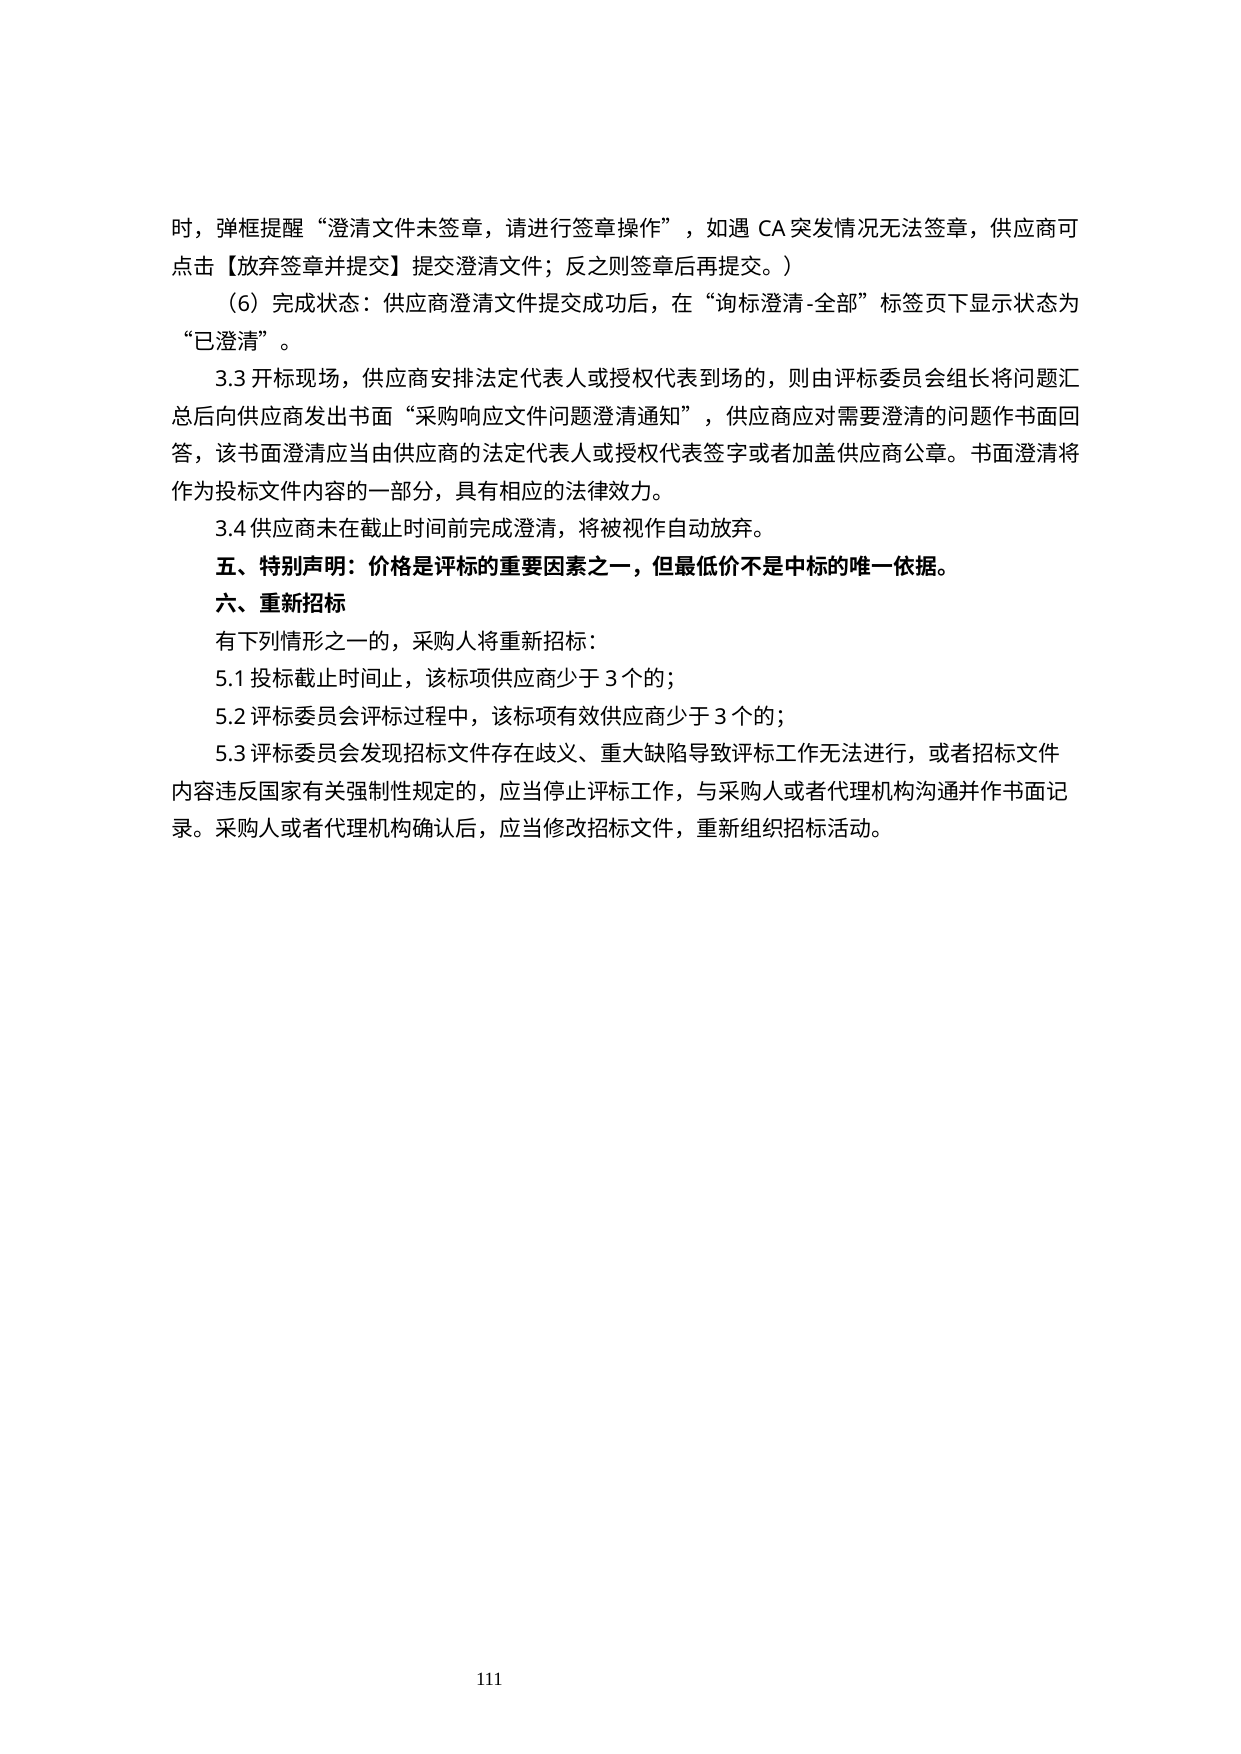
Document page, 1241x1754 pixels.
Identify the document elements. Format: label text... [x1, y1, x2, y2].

text （6）完成状态：供应商澄清文件提交成功后，在“询标澄清-全部”标签页下显示状态为“已澄清”。 [171, 282, 1081, 357]
text 六、重新招标 [171, 582, 1081, 619]
text 有下列情形之一的，采购人将重新招标： [171, 619, 1081, 657]
text 五、特别声明：价格是评标的重要因素之一，但最低价不是中标的唯一依据。 [171, 544, 1081, 582]
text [171, 207, 1081, 282]
text 5.2评标委员会评标过程中，该标项有效供应商少于3个的； [171, 694, 1081, 732]
text 3.3开标现场，供应商安排法定代表人或授权代表到场的，则由评标委员会组长将问题汇总后向供应商发出书面“采购响应文件问题澄清通知”，供应商应对需要澄清的问题作书面回答，该书面澄清应当由供应商的法定代表人或授权代表签字或者加盖供应商公章。书面澄清将作为投标文件内容的一部分，具有相应的法律效力。 [171, 357, 1081, 507]
text 3.4供应商未在截止时间前完成澄清，将被视作自动放弃。 [171, 507, 1081, 544]
text 5.1投标截止时间止，该标项供应商少于3个的； [171, 657, 1081, 694]
text 5.3评标委员会发现招标文件存在歧义、重大缺陷导致评标工作无法进行，或者招标文件内容违反国家有关强制性规定的，应当停止评标工作，与采购人或者代理机构沟通并作书面记录。采购人或者代理机构确认后，应当修改招标文件，重新组织招标活动。 [171, 732, 1081, 844]
